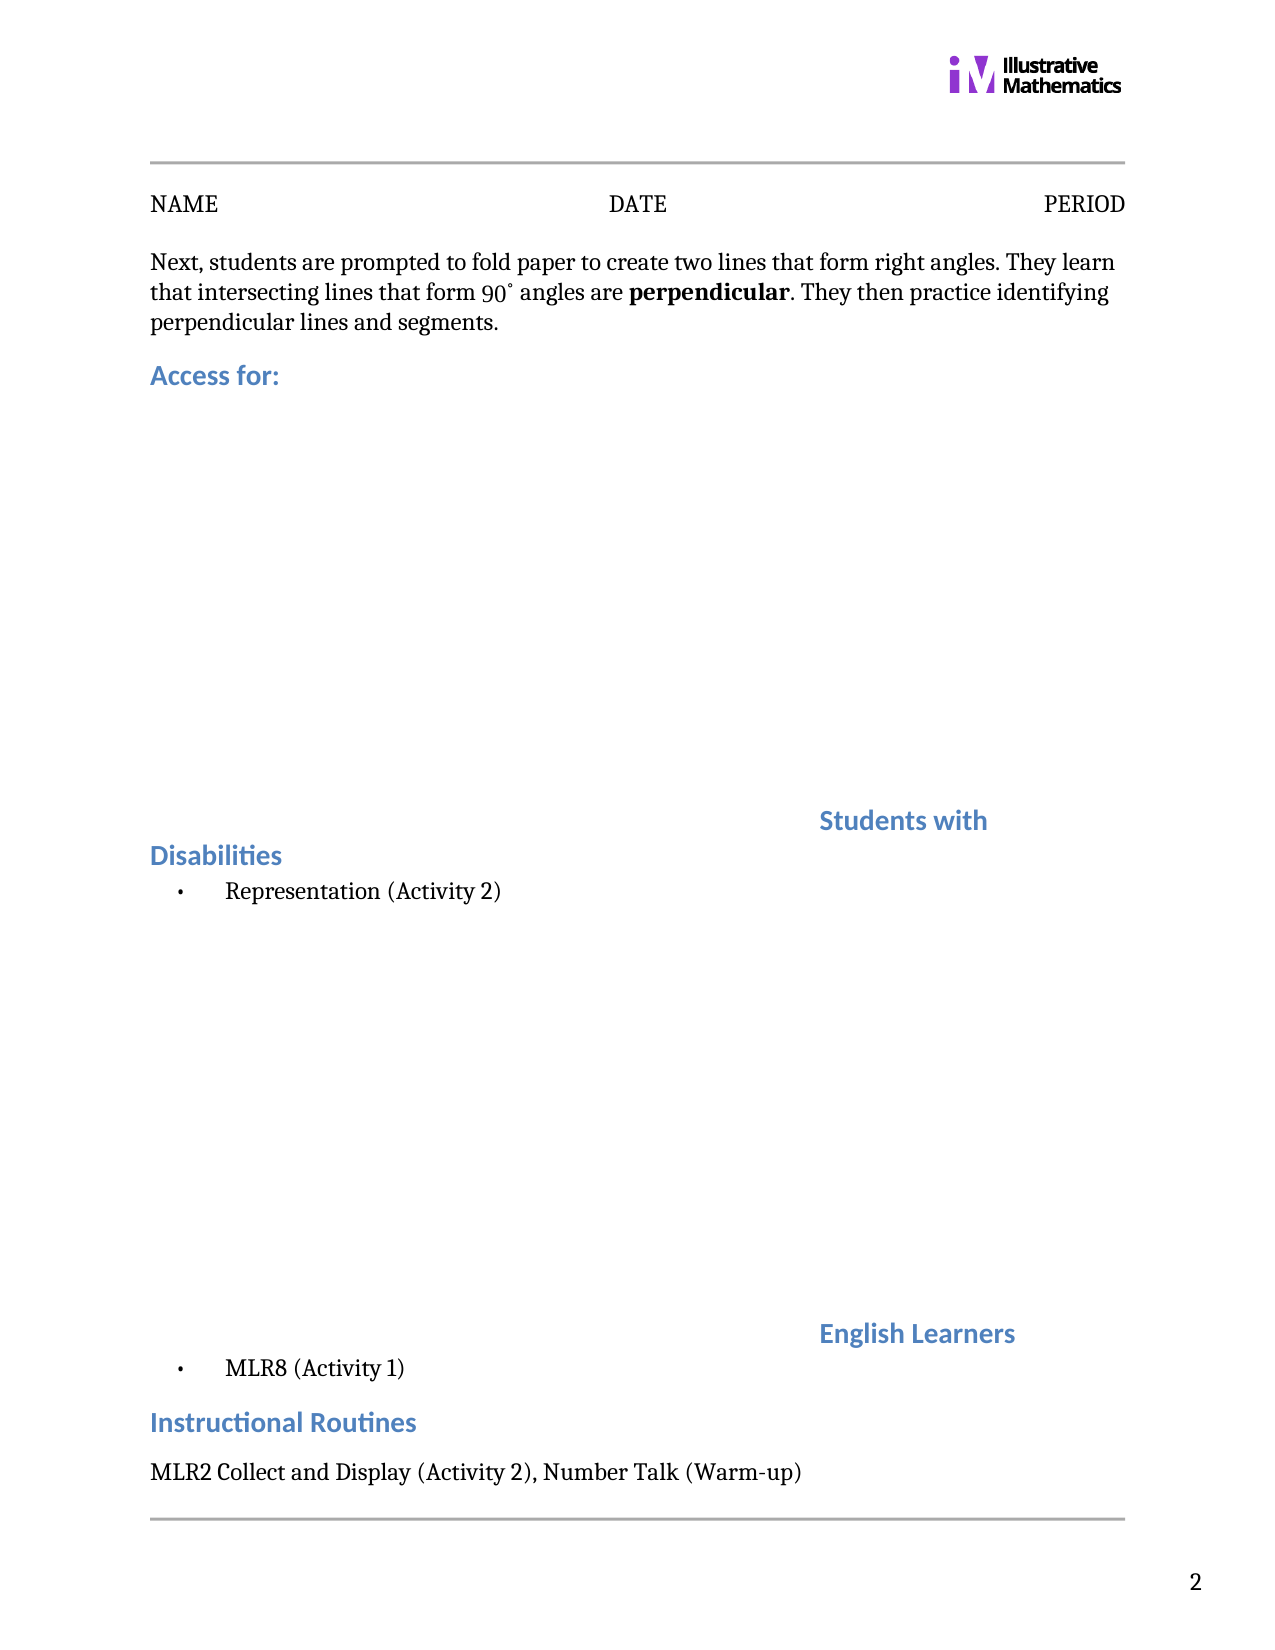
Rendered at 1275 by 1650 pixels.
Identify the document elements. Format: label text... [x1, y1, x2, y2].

text Next, students are prompted to fold paper to create two lines that form right angles. They learn that intersecting lines that form angles are perpendicular. They then practice identifying perpendicular lines and segments. [150, 247, 1125, 336]
list MLR8 (Activity 1) [175, 1354, 1125, 1383]
subtitle Access for: [150, 357, 1125, 393]
subtitle Instructional Routines [150, 1404, 1125, 1439]
list Representation (Activity 2) [175, 877, 1125, 906]
text MLR2 Collect and Display (Activity 2), Number Talk (Warm-up) [150, 1458, 1125, 1487]
subtitle English Learners [150, 926, 1125, 1351]
subtitle Students with Disabilities [150, 413, 1125, 873]
picture [949, 55, 1121, 93]
